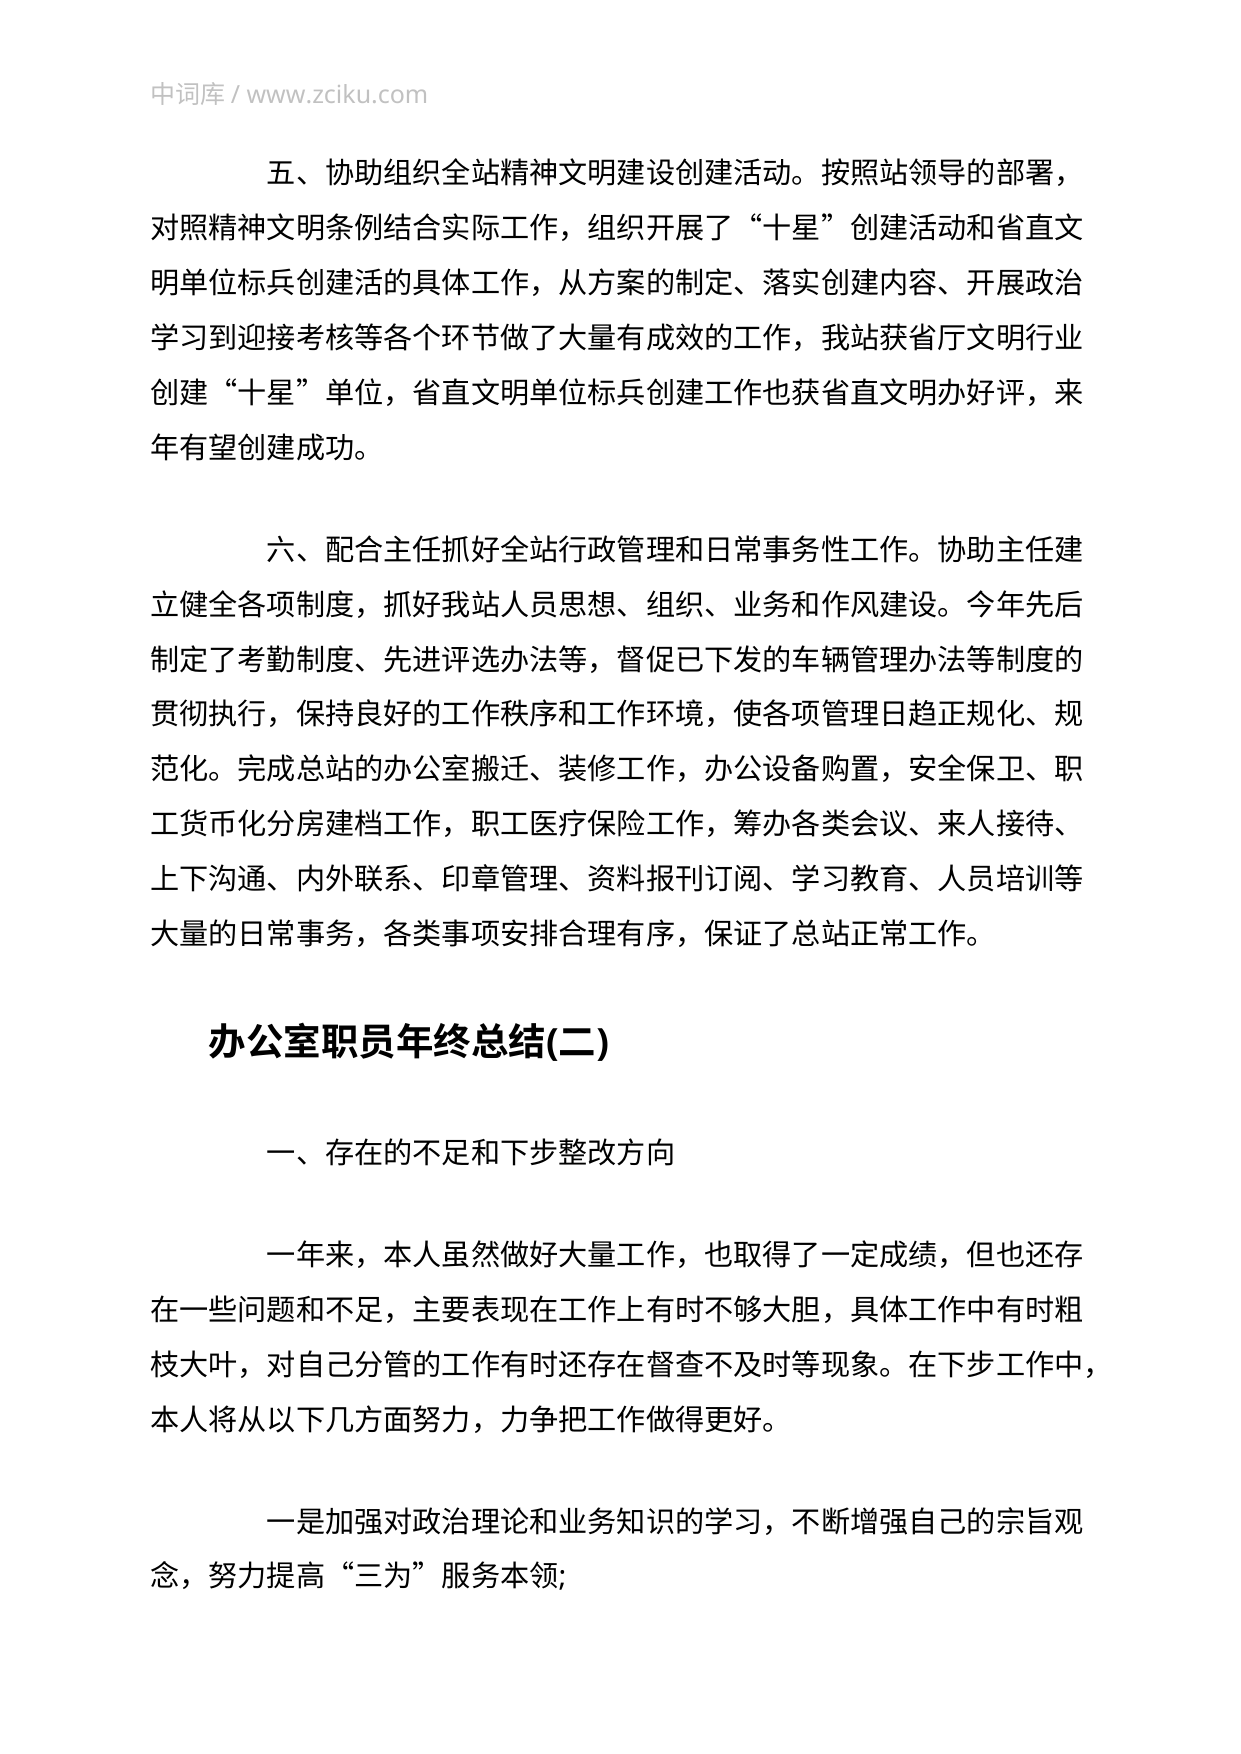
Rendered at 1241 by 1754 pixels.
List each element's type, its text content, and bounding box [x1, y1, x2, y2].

text 五、协助组织全站精神文明建设创建活动。按照站领导的部署，对照精神文明条例结合实际工作，组织开展了“十星”创建活动和省直文明单位标兵创建活的具体工作，从方案的制定、落实创建内容、开展政治学习到迎接考核等各个环节做了大量有成效的工作，我站获省厅文明行业创建“十星”单位，省直文明单位标兵创建工作也获省直文明办好评，来年有望创建成功。 [150, 150, 1090, 467]
text 办公室职员年终总结(二) [150, 1012, 1090, 1067]
text 一、存在的不足和下步整改方向 [150, 1130, 1090, 1172]
text 六、配合主任抓好全站行政管理和日常事务性工作。协助主任建立健全各项制度，抓好我站人员思想、组织、业务和作风建设。今年先后制定了考勤制度、先进评选办法等，督促已下发的车辆管理办法等制度的贯彻执行，保持良好的工作秩序和工作环境，使各项管理日趋正规化、规范化。完成总站的办公室搬迁、装修工作，办公设备购置，安全保卫、职工货币化分房建档工作，职工医疗保险工作，筹办各类会议、来人接待、上下沟通、内外联系、印章管理、资料报刊订阅、学习教育、人员培训等大量的日常事务，各类事项安排合理有序，保证了总站正常工作。 [150, 526, 1090, 953]
text 一是加强对政治理论和业务知识的学习，不断增强自己的宗旨观念，努力提高“三为”服务本领; [150, 1498, 1090, 1595]
text 一年来，本人虽然做好大量工作，也取得了一定成绩，但也还存在一些问题和不足，主要表现在工作上有时不够大胆，具体工作中有时粗枝大叶，对自己分管的工作有时还存在督查不及时等现象。在下步工作中，本人将从以下几方面努力，力争把工作做得更好。 [150, 1232, 1090, 1439]
